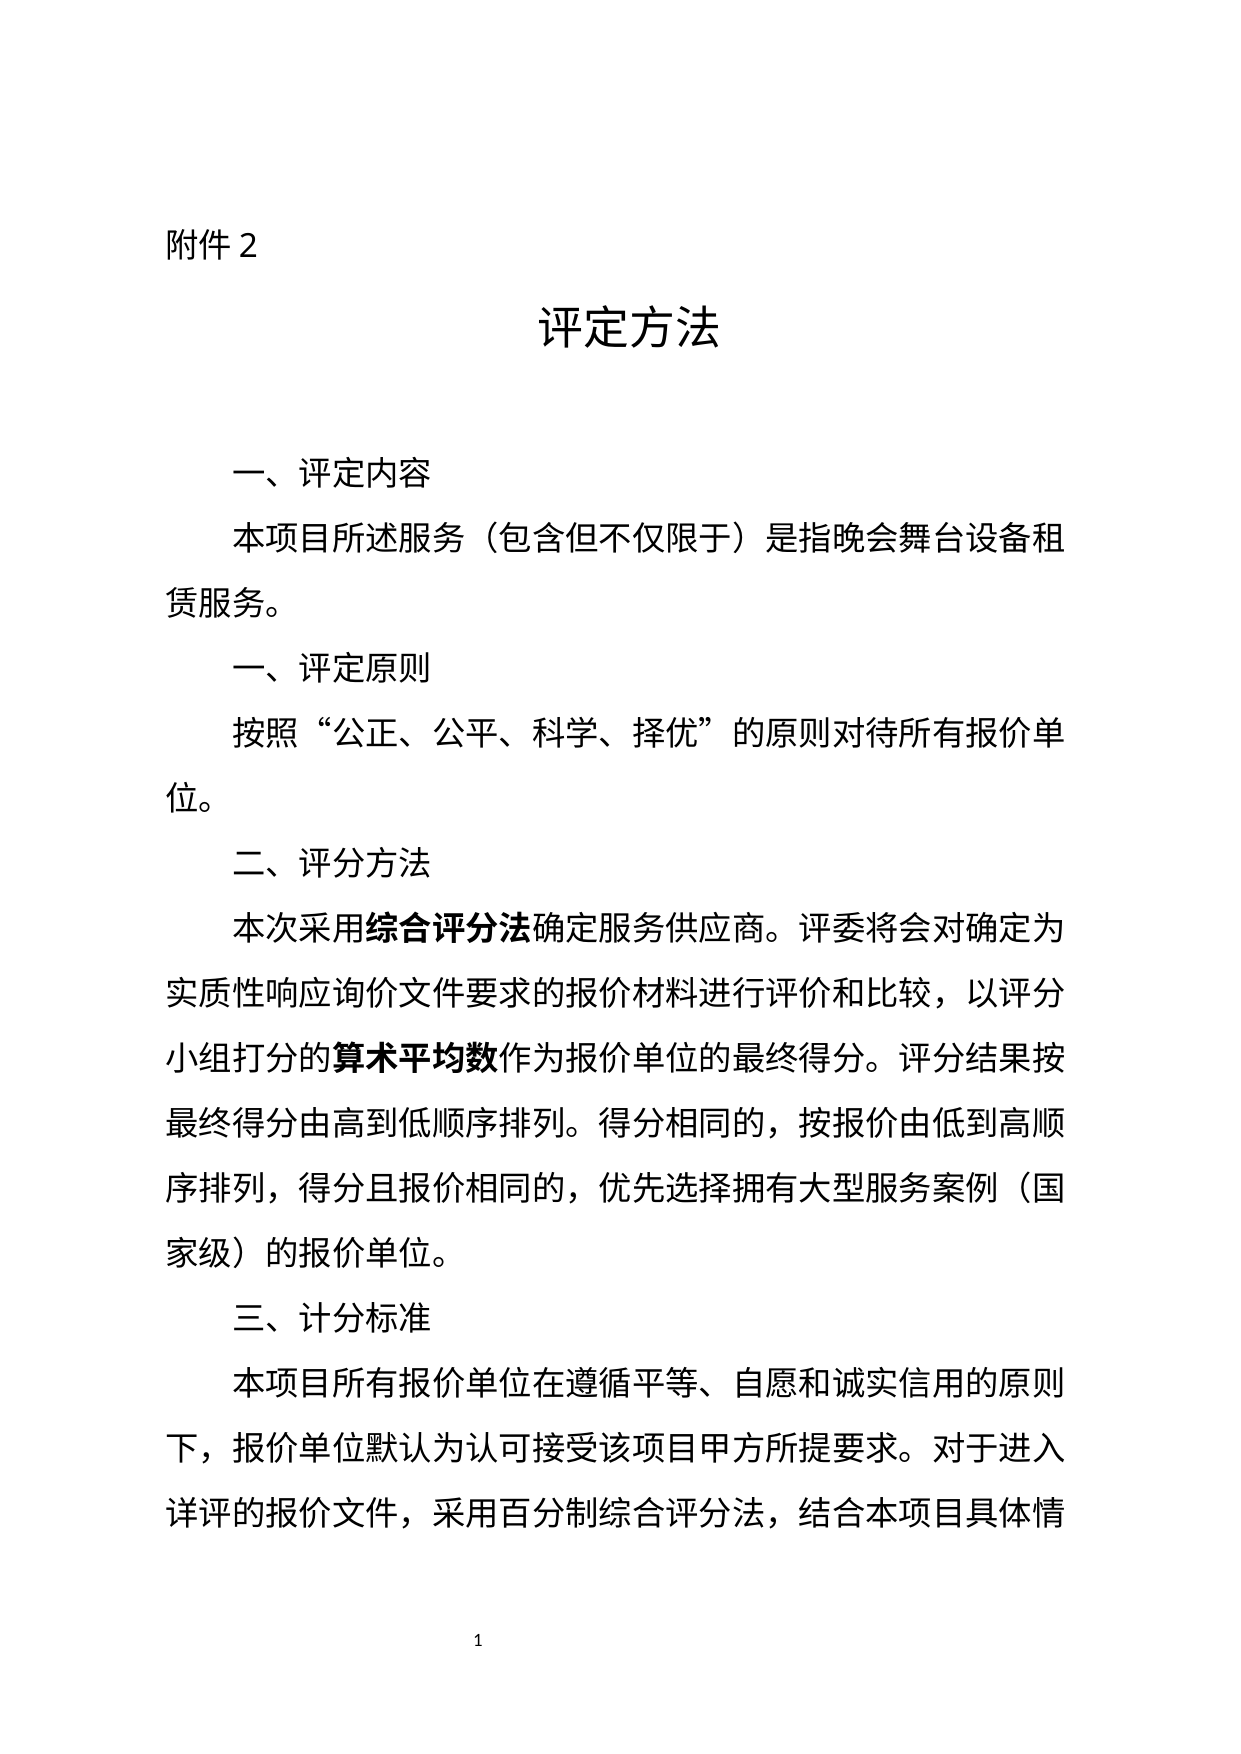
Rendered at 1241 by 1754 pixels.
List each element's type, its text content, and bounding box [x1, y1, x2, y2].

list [165, 1348, 1081, 1543]
list 一、评定内容 [165, 438, 1081, 503]
list 评分方法 [165, 828, 1081, 893]
subtitle 附件2 [165, 211, 1081, 276]
text 本次采用综合评分法确定服务供应商。评委将会对确定为实质性响应询价文件要求的报价材料进行评价和比较，以评分小组打分的算术平均数作为报价单位的最终得分。评分结果按最终得分由高到低顺序排列。得分相同的，按报价由低到高顺序排列，得分且报价相同的，优先选择拥有大型服务案例（国家级）的报价单位。 [165, 893, 1081, 1283]
subtitle 评定方法 [165, 276, 1081, 373]
list 计分标准 [165, 1283, 1081, 1348]
list 本项目所述服务（包含但不仅限于）是指晚会舞台设备租赁服务。 [165, 503, 1081, 633]
list 按照“公正、公平、科学、择优”的原则对待所有报价单位。 [165, 698, 1081, 828]
list 评定原则 [165, 633, 1081, 698]
